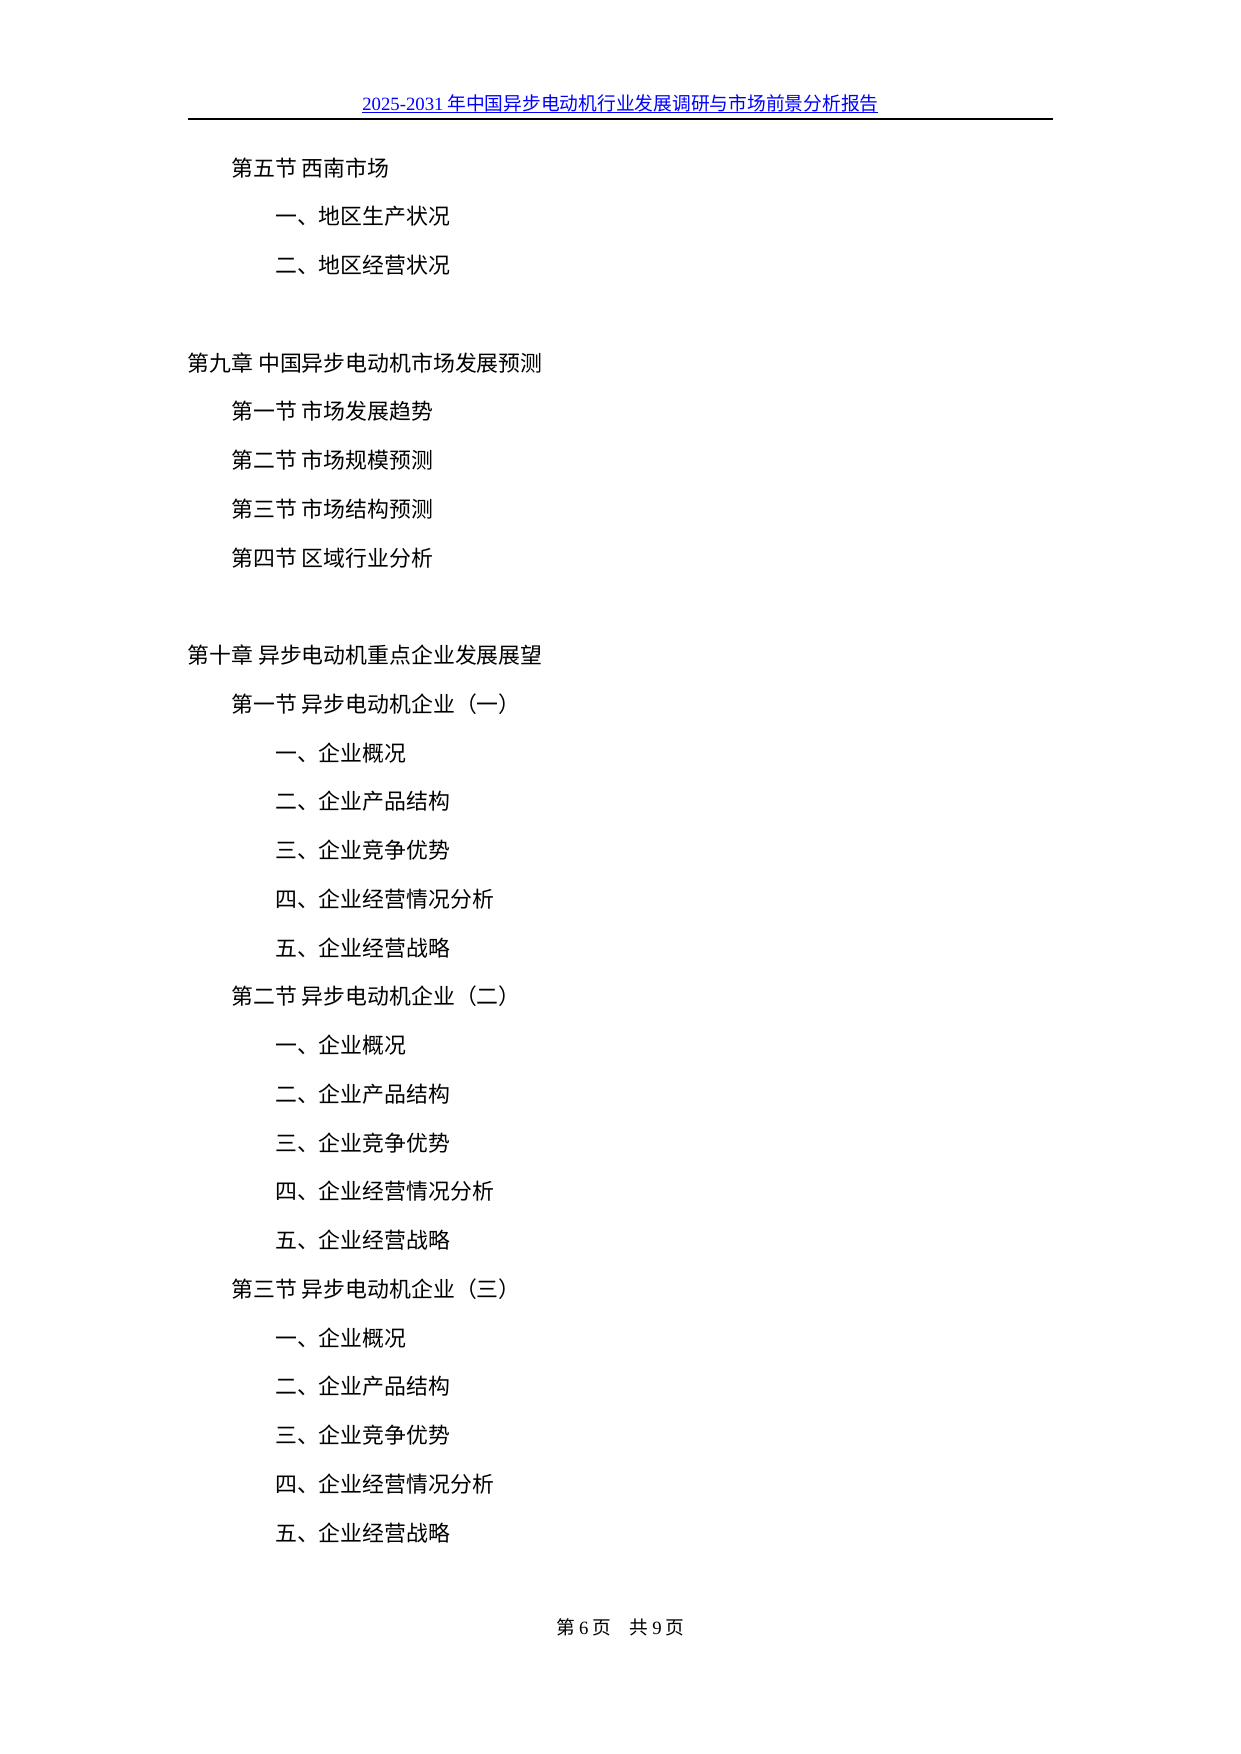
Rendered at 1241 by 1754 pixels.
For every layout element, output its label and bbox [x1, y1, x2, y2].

text [187, 150, 1053, 1548]
